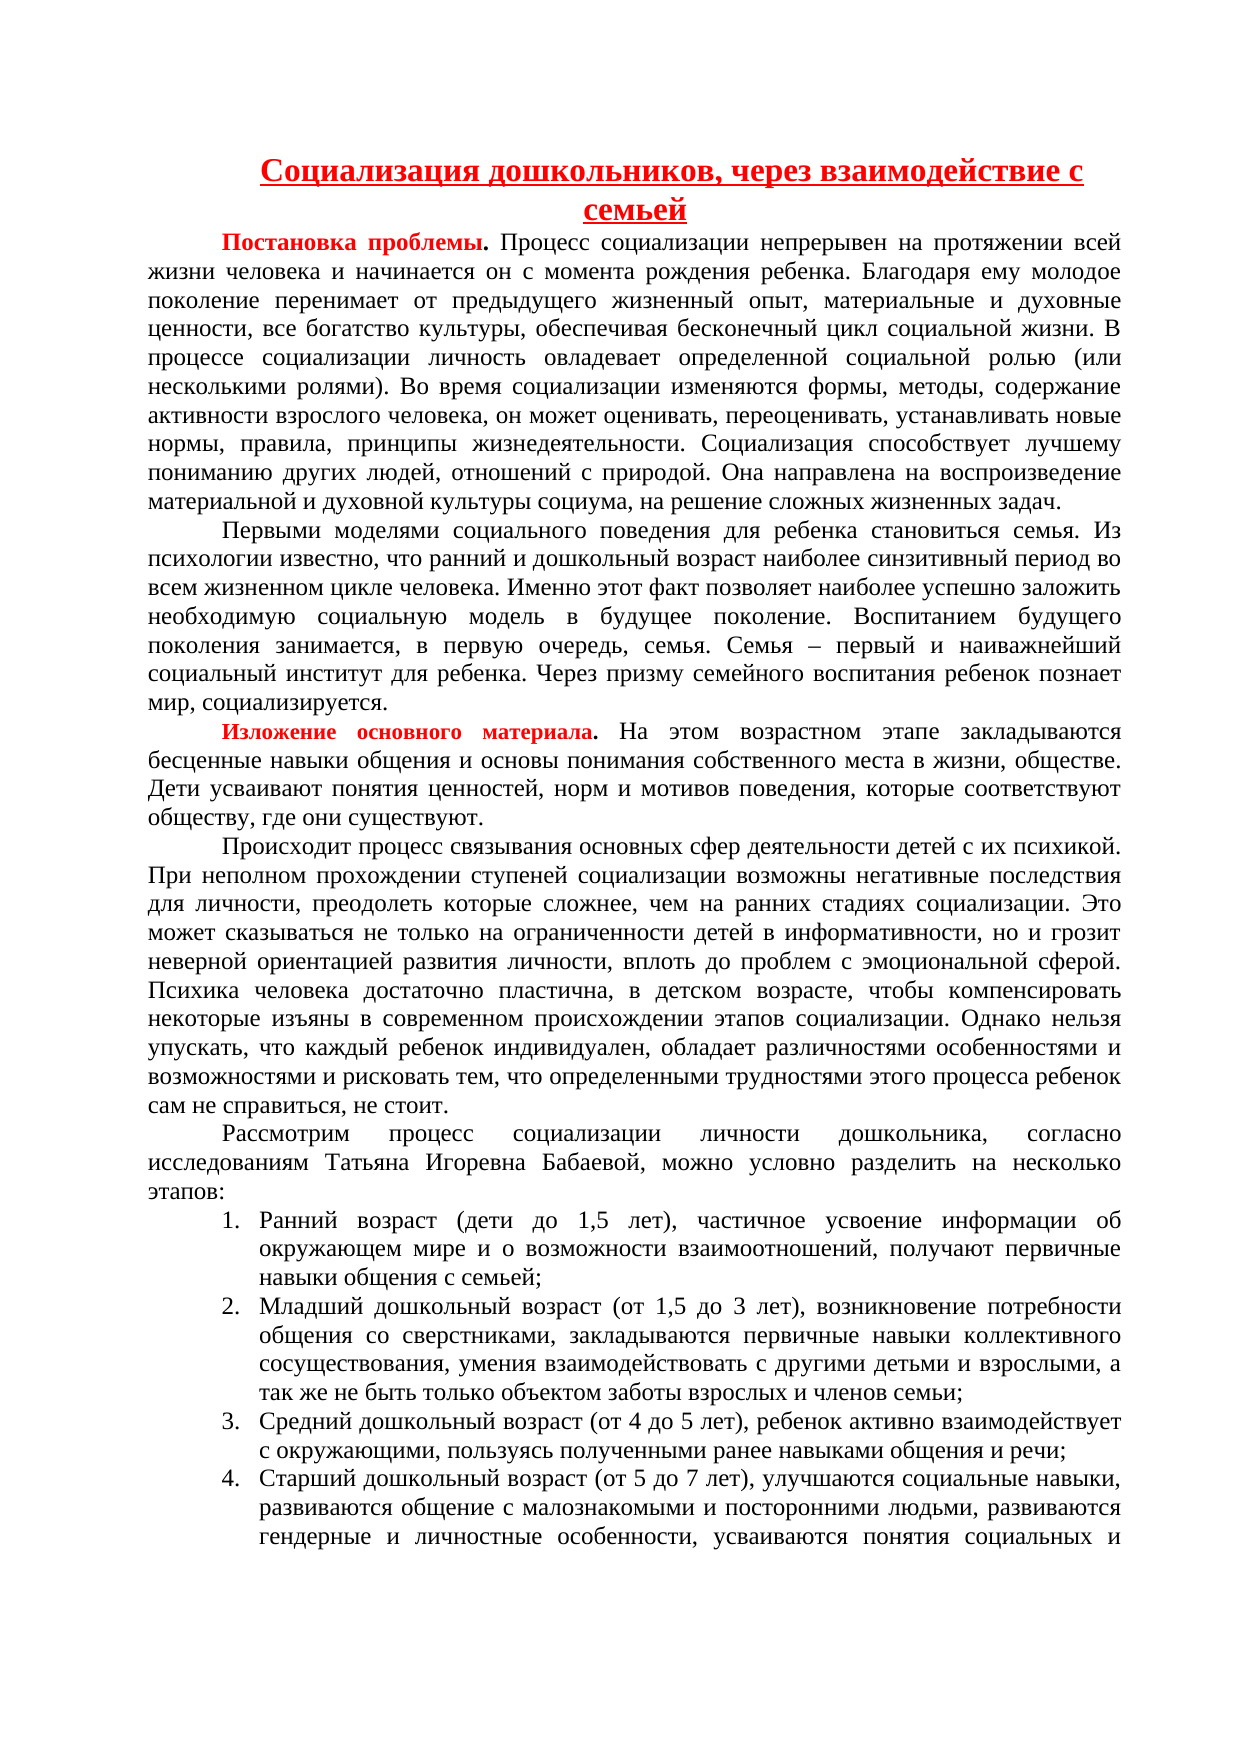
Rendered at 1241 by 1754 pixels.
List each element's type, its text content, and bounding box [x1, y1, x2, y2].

text Происходит процесс связывания основных сфер деятельности детей с их психикой. При неполном прохождении ступеней социализации возможны негативные последствия для личности, преодолеть которые сложнее, чем на ранних стадиях социализации. Это может сказываться не только на ограниченности детей в информативности, но и грозит неверной ориентацией развития личности, вплоть до проблем с эмоциональной сферой. Психика человека достаточно пластична, в детском возрасте, чтобы компенсировать некоторые изъяны в современном происхождении этапов социализации. Однако нельзя упускать, что каждый ребенок индивидуален, обладает различностями особенностями и возможностями и рисковать тем, что определенными трудностями этого процесса ребенок сам не справиться, не стоит. [148, 831, 1122, 1118]
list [221, 1463, 1122, 1550]
text Постановка проблемы. Процесс социализации непрерывен на протяжении всей жизни человека и начинается он с момента рождения ребенка. Благодаря ему молодое поколение перенимает от предыдущего жизненный опыт, материальные и духовные ценности, все богатство культуры, обеспечивая бесконечный цикл социальной жизни. В процессе социализации личность овладевает определенной социальной ролью (или несколькими ролями). Во время социализации изменяются формы, методы, содержание активности взрослого человека, он может оценивать, переоценивать, устанавливать новые нормы, правила, принципы жизнедеятельности. Социализация способствует лучшему пониманию других людей, отношений с природой. Она направлена на воспроизведение материальной и духовной культуры социума, на решение сложных жизненных задач. [148, 227, 1122, 515]
list Ранний возраст (дети до 1,5 лет), частичное усвоение информации об окружающем мире и о возможности взаимоотношений, получают первичные навыки общения с семьей; [221, 1205, 1122, 1291]
text Социализация дошкольников, через взаимодействие с семьей [148, 151, 1122, 227]
text Рассмотрим процесс социализации личности дошкольника, согласно исследованиям Татьяна Игоревна Бабаевой, можно условно разделить на несколько этапов: [148, 1118, 1122, 1205]
list Младший дошкольный возраст (от 1,5 до 3 лет), возникновение потребности общения со сверстниками, закладываются первичные навыки коллективного сосуществования, умения взаимодействовать с другими детьми и взрослыми, а так же не быть только объектом заботы взрослых и членов семьи; [221, 1291, 1122, 1406]
list Средний дошкольный возраст (от 4 до 5 лет), ребенок активно взаимодействует с окружающими, пользуясь полученными ранее навыками общения и речи; [221, 1406, 1122, 1463]
text Изложение основного материала. На этом возрастном этапе закладываются бесценные навыки общения и основы понимания собственного места в жизни, обществе. Дети усваивают понятия ценностей, норм и мотивов поведения, которые соответствуют обществу, где они существуют. [148, 716, 1122, 831]
text Первыми моделями социального поведения для ребенка становиться семья. Из психологии известно, что ранний и дошкольный возраст наиболее синзитивный период во всем жизненном цикле человека. Именно этот факт позволяет наиболее успешно заложить необходимую социальную модель в будущее поколение. Воспитанием будущего поколения занимается, в первую очередь, семья. Семья – первый и наиважнейший социальный институт для ребенка. Через призму семейного воспитания ребенок познает мир, социализируется. [148, 515, 1122, 716]
